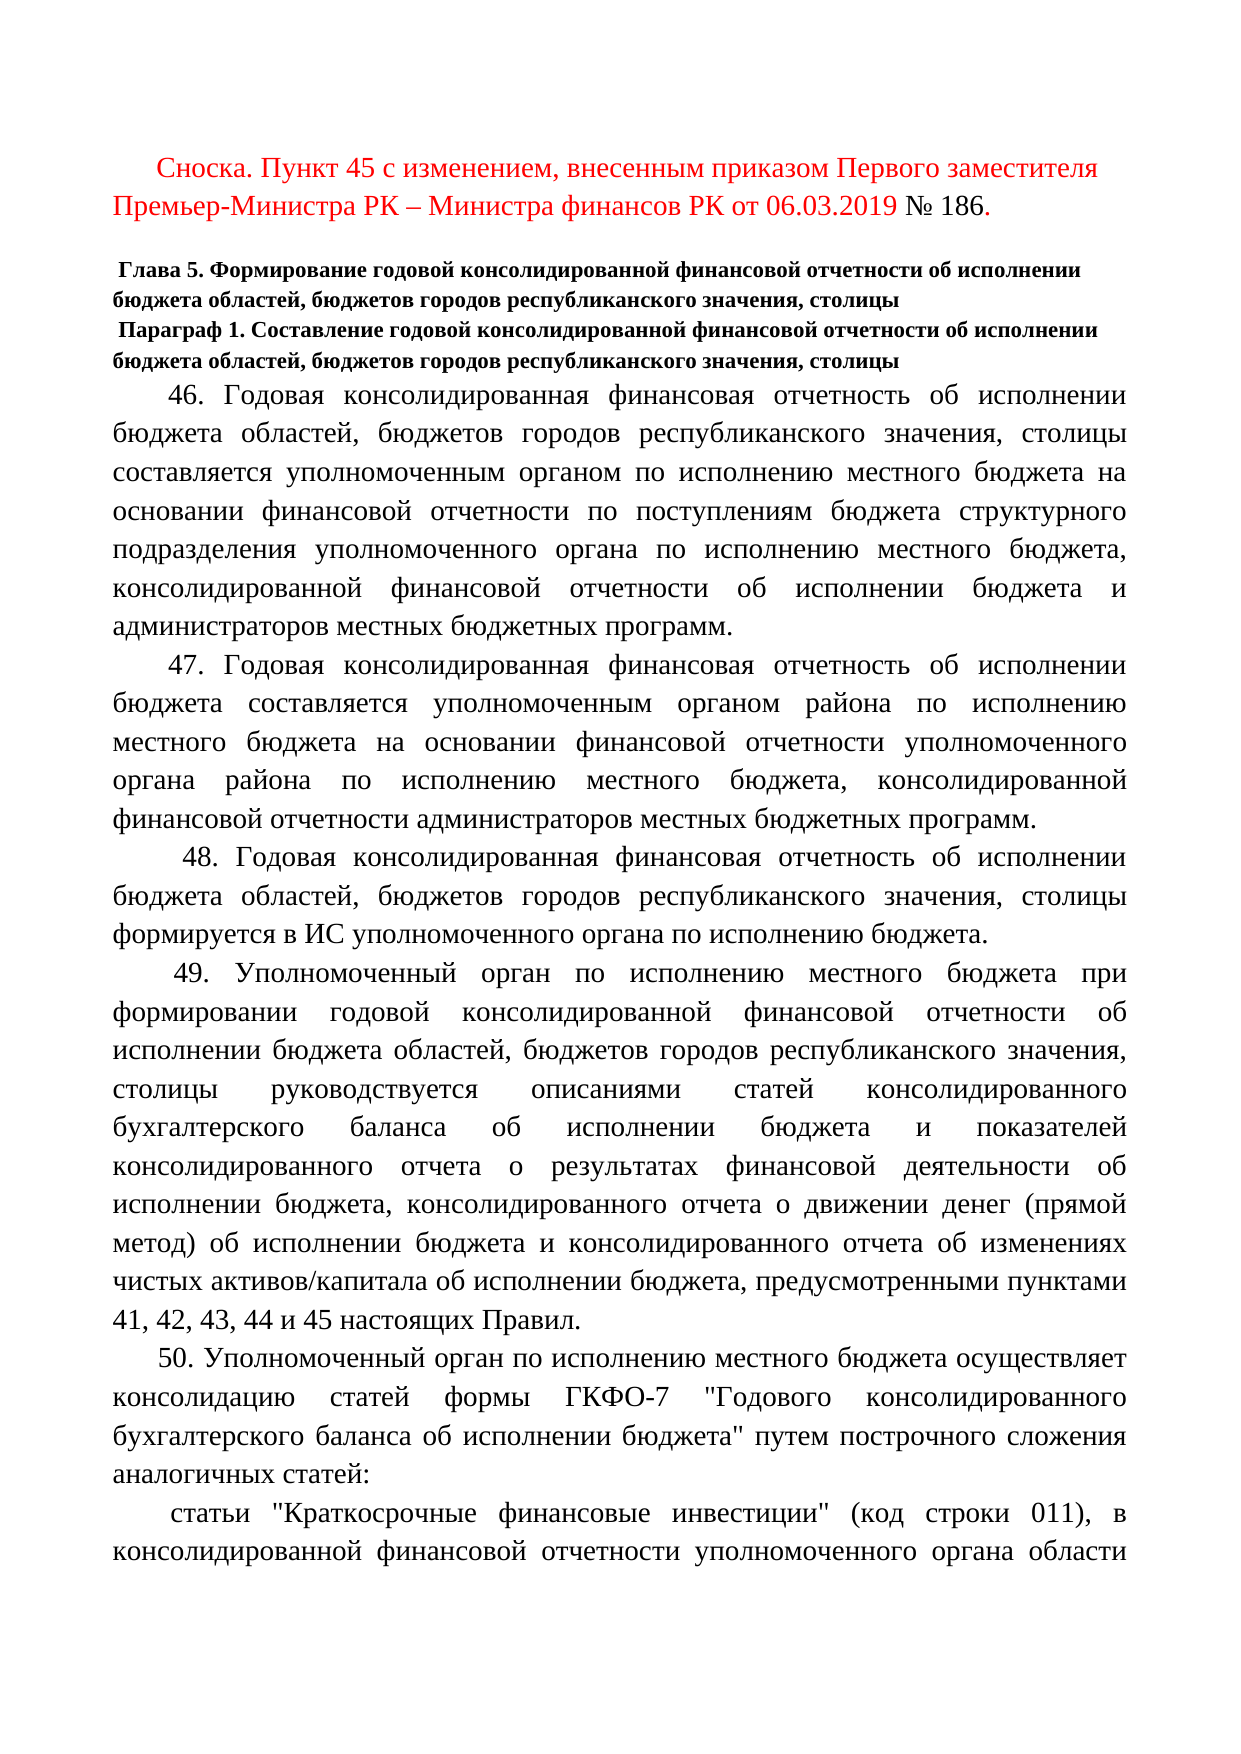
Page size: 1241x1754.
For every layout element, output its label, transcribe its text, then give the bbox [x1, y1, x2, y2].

text 49. Уполномоченный орган по исполнению местного бюджета при формировании годовой консолидированной финансовой отчетности об исполнении бюджета областей, бюджетов городов республиканского значения, столицы руководствуется описаниями статей консолидированного бухгалтерского баланса об исполнении бюджета и показателей консолидированного отчета о результатах финансовой деятельности об исполнении бюджета, консолидированного отчета о движении денег (прямой метод) об исполнении бюджета и консолидированного отчета об изменениях чистых активов/капитала об исполнении бюджета, предусмотренными пунктами 41, 42, 43, 44 и 45 настоящих Правил. [112, 955, 1128, 1336]
text Глава 5. Формирование годовой консолидированной финансовой отчетности об исполнении бюджета областей, бюджетов городов республиканского значения, столицы [112, 256, 1128, 313]
text Сноска. Пункт 45 с изменением, внесенным приказом Первого заместителя Премьер-Министра РК – Министра финансов РК от 06.03.2019 № 186. [112, 150, 1128, 252]
text Параграф 1. Составление годовой консолидированной финансовой отчетности об исполнении бюджета областей, бюджетов городов республиканского значения, столицы [112, 317, 1128, 373]
text 48. Годовая консолидированная финансовая отчетность об исполнении бюджета областей, бюджетов городов республиканского значения, столицы формируется в ИС уполномоченного органа по исполнению бюджета. [112, 839, 1128, 950]
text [112, 1495, 1128, 1567]
text 46. Годовая консолидированная финансовая отчетность об исполнении бюджета областей, бюджетов городов республиканского значения, столицы составляется уполномоченным органом по исполнению местного бюджета на основании финансовой отчетности по поступлениям бюджета структурного подразделения уполномоченного органа по исполнению местного бюджета, консолидированной финансовой отчетности об исполнении бюджета и администраторов местных бюджетных программ. [112, 377, 1128, 642]
text 50. Уполномоченный орган по исполнению местного бюджета осуществляет консолидацию статей формы ГКФО-7 "Годового консолидированного бухгалтерского баланса об исполнении бюджета" путем построчного сложения аналогичных статей: [112, 1341, 1128, 1490]
text 47. Годовая консолидированная финансовая отчетность об исполнении бюджета составляется уполномоченным органом района по исполнению местного бюджета на основании финансовой отчетности уполномоченного органа района по исполнению местного бюджета, консолидированной финансовой отчетности администраторов местных бюджетных программ. [112, 647, 1128, 834]
